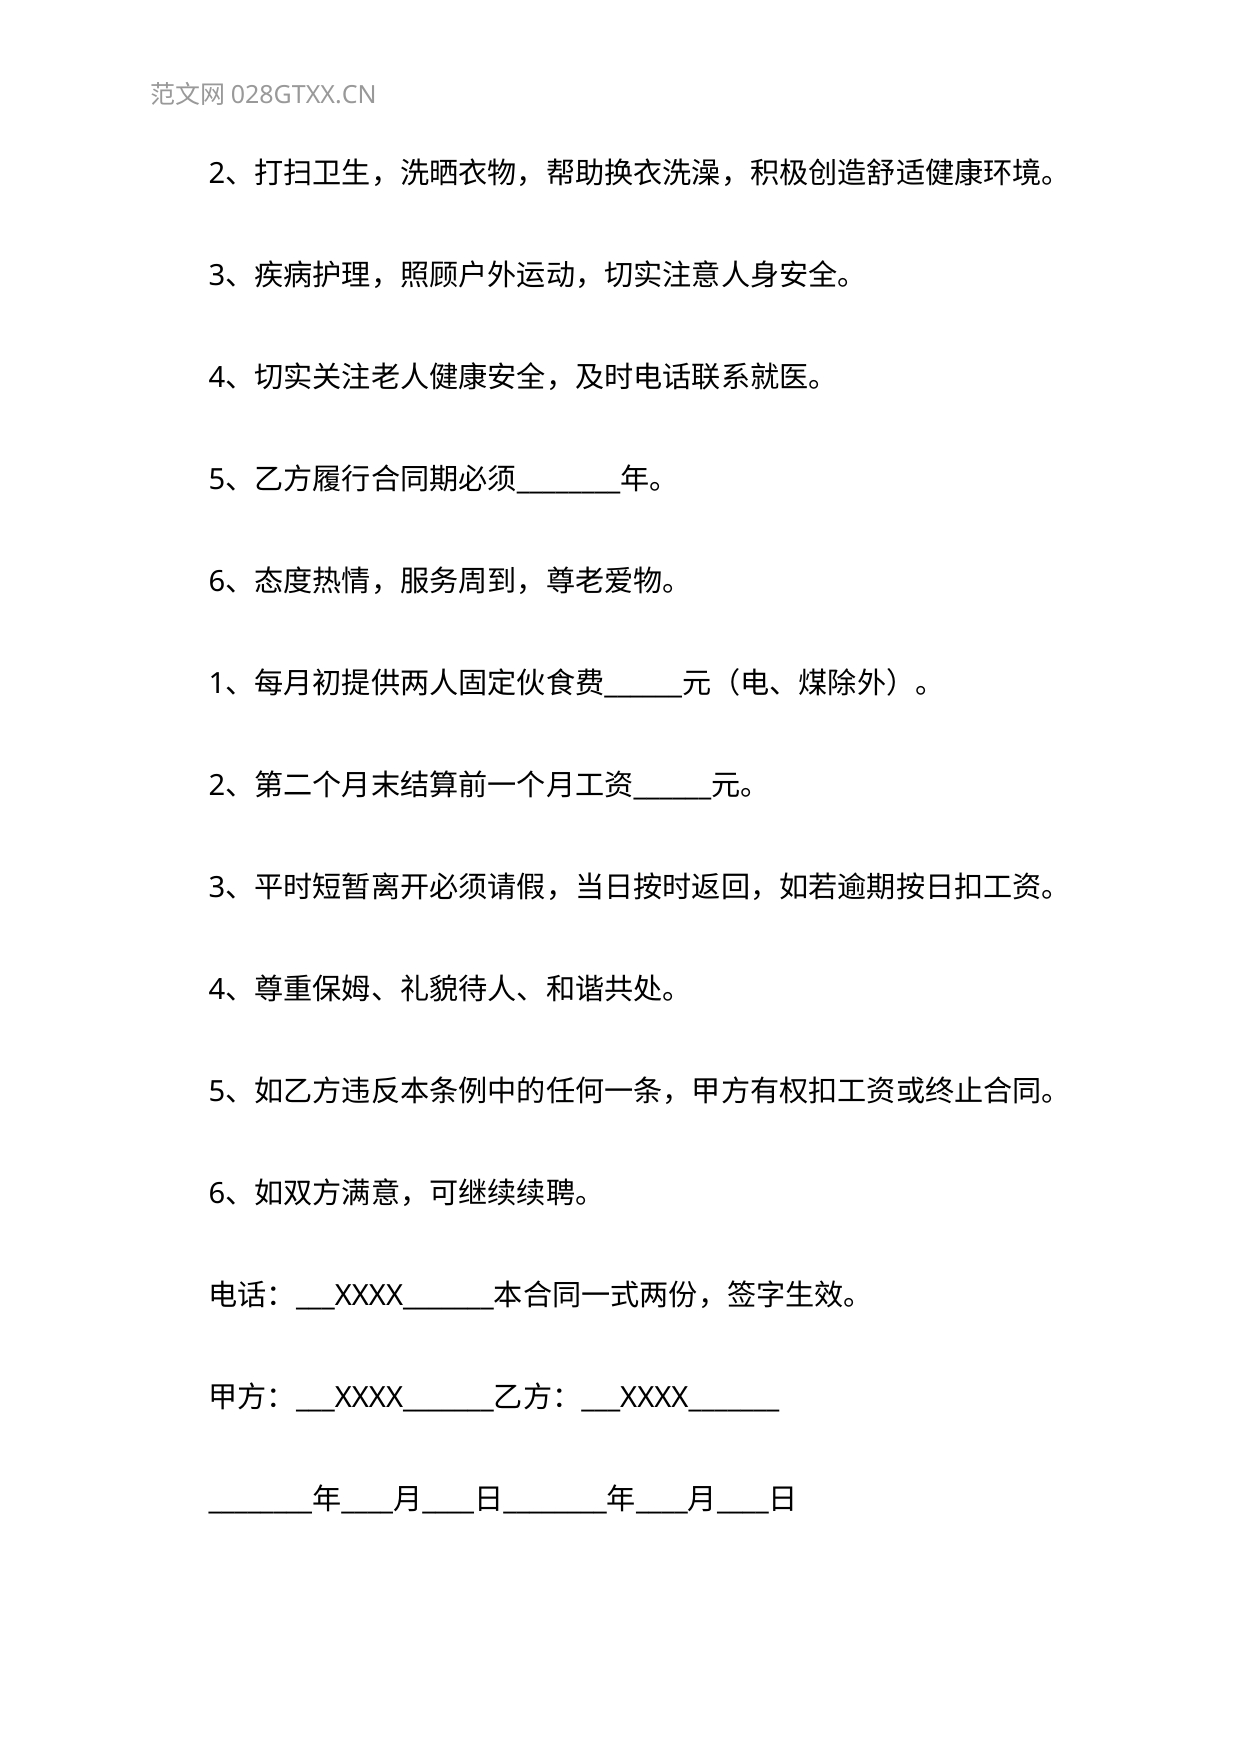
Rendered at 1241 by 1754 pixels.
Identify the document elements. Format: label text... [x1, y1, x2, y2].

text 1、每月初提供两人固定伙食费______元（电、煤除外）。 [150, 660, 1090, 702]
text 2、第二个月末结算前一个月工资______元。 [150, 762, 1090, 804]
text 5、如乙方违反本条例中的任何一条，甲方有权扣工资或终止合同。 [150, 1068, 1090, 1110]
text 甲方：___XXXX_______乙方：___XXXX_______ [150, 1374, 1090, 1416]
text 2、打扫卫生，洗晒衣物，帮助换衣洗澡，积极创造舒适健康环境。 [150, 150, 1090, 192]
text 电话：___XXXX_______本合同一式两份，签字生效。 [150, 1272, 1090, 1314]
text 5、乙方履行合同期必须________年。 [150, 456, 1090, 498]
text 3、平时短暂离开必须请假，当日按时返回，如若逾期按日扣工资。 [150, 864, 1090, 906]
text 6、态度热情，服务周到，尊老爱物。 [150, 558, 1090, 600]
text ________年____月____日________年____月____日 [150, 1476, 1090, 1518]
text 4、尊重保姆、礼貌待人、和谐共处。 [150, 966, 1090, 1008]
text 4、切实关注老人健康安全，及时电话联系就医。 [150, 354, 1090, 396]
text 6、如双方满意，可继续续聘。 [150, 1170, 1090, 1212]
text 3、疾病护理，照顾户外运动，切实注意人身安全。 [150, 252, 1090, 294]
